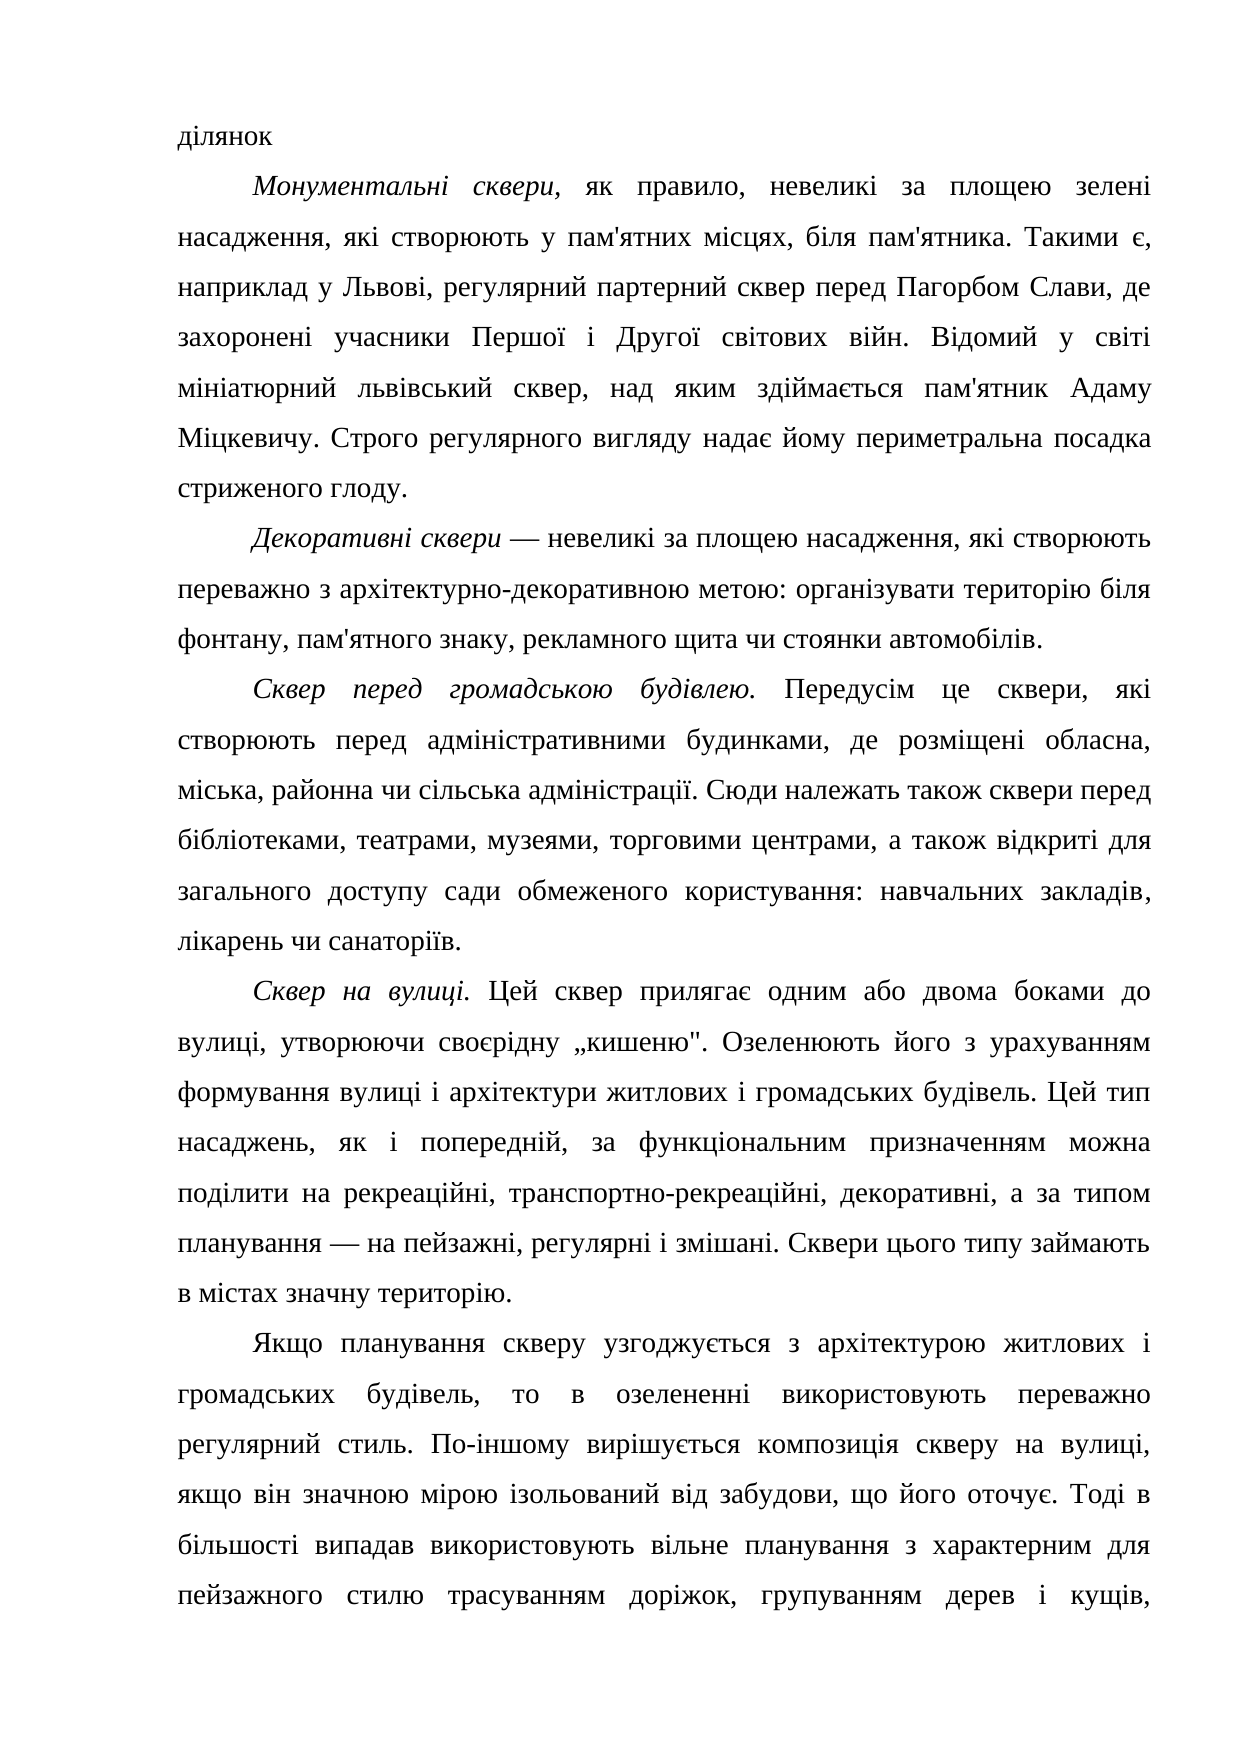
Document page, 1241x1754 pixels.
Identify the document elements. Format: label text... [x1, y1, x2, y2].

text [177, 1326, 1152, 1611]
text Декоративні сквери — невеликі за площею насадження, які створюють переважно з архітектурно-декоративною метою: організувати територію біля фонтану, пам'ятного знаку, рекламного щита чи стоянки автомобілів. [177, 521, 1152, 655]
text Монументальні сквери, як правило, невеликі за площею зелені насадження, які створюють у пам'ятних місцях, біля пам'ятника. Такими є, наприклад у Львові, регулярний партерний сквер перед Пагорбом Слави, де захоронені учасники Першої і Другої світових війн. Відомий у світі мініатюрний львівський сквер, над яким здіймається пам'ятник Адаму Міцкевичу. Строго регулярного вигляду надає йому периметральна посадка стриженого глоду. [177, 168, 1152, 504]
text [177, 118, 1152, 152]
text Сквер на вулиці. Цей сквер прилягає одним або двома боками до вулиці, утворюючи своєрідну „кишеню". Озеленюють його з урахуванням формування вулиці і архітектури житлових і громадських будівель. Цей тип насаджень, як і попередній, за функціональним призначенням можна поділити на рекреаційні, транспортно-рекреаційні, декоративні, а за типом планування — на пейзажні, регулярні і змішані. Сквери цього типу займають в містах значну територію. [177, 973, 1152, 1309]
text Сквер перед громадською будівлею. Передусім це сквери, які створюють перед адміністративними будинками, де розміщені обласна, міська, районна чи сільська адміністрації. Сюди належать також сквери перед бібліотеками, театрами, музеями, торговими центрами, а також відкриті для загального доступу сади обмеженого користування: навчальних закладів, лікарень чи санаторіїв. [177, 672, 1152, 957]
